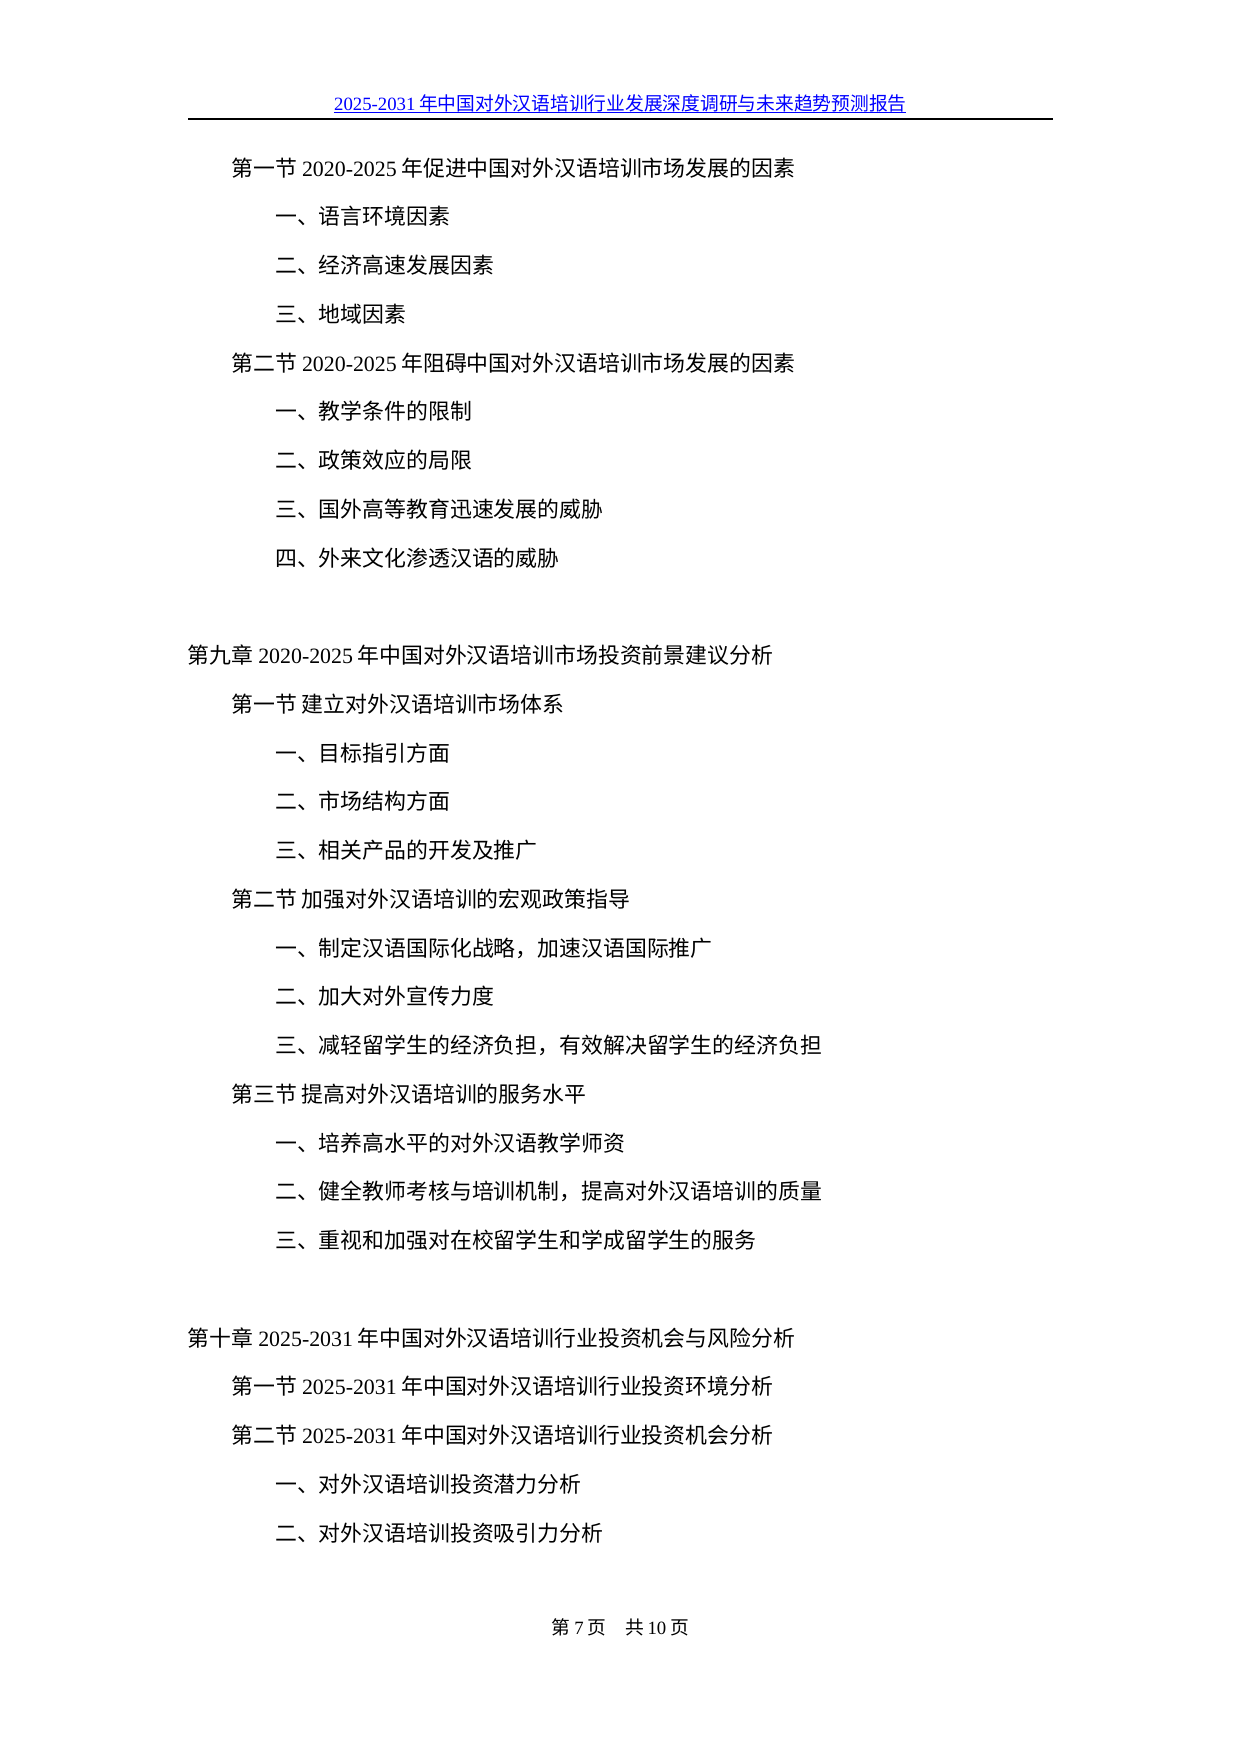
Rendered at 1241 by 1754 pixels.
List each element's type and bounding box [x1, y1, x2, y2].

text [187, 150, 1053, 1548]
